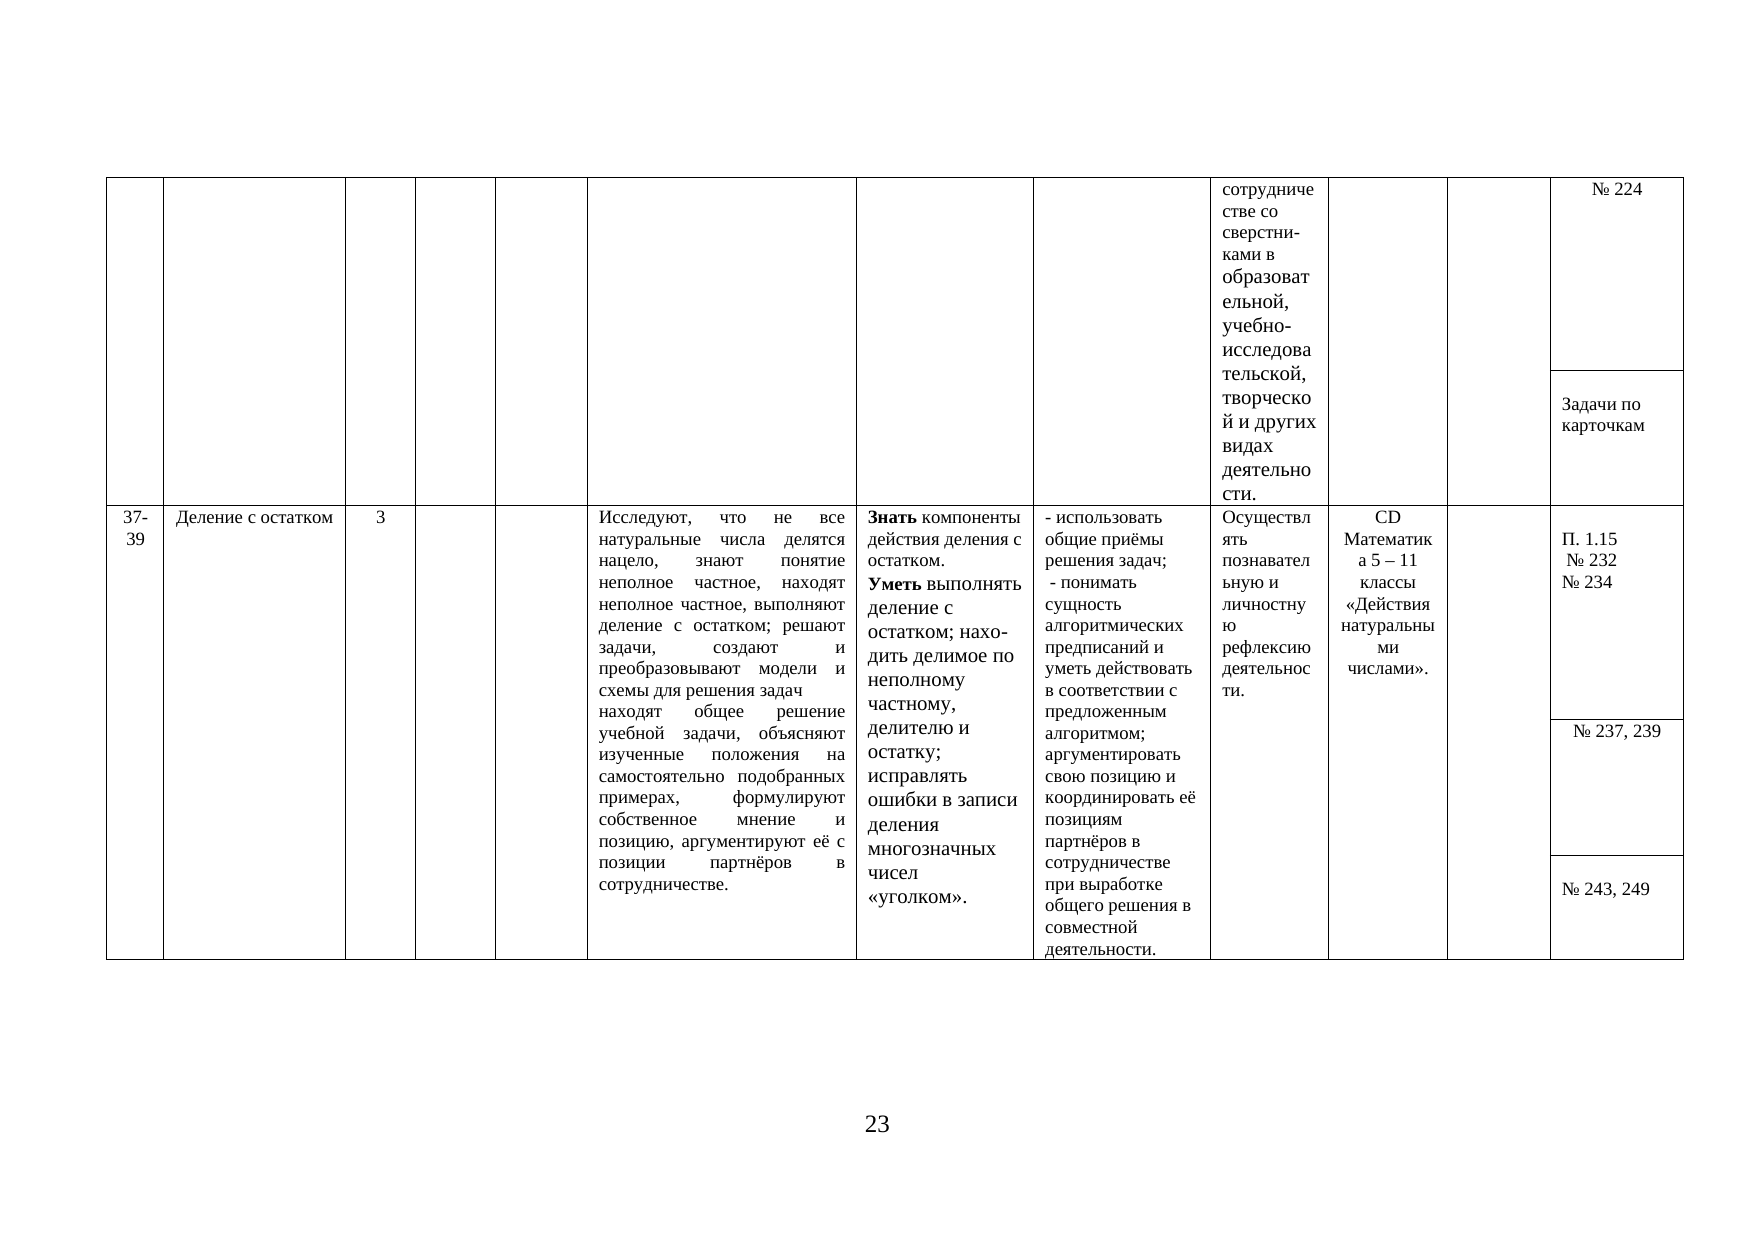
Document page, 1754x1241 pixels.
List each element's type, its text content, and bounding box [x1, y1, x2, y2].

table_cell [416, 506, 495, 959]
table_cell Исследуют, что не все натуральные числа делятся нацело, знают понятие неполное частное, находят неполное частное, выполняют деление с остатком; решают задачи, создают и преобразовывают модели и схемы для решения задач находят общее решение учебной задачи, объясняют изученные положения на самостоятельно подобранных примерах, формулируют собственное мнение и позицию, аргументируют её с позиции партнёров в сотрудничестве. [588, 506, 856, 959]
table_cell № 224 [1551, 178, 1683, 370]
table_cell Деление с остатком [164, 506, 345, 959]
table_cell Знать компоненты действия деления с остатком. Уметь выполнять деление с остатком; находить делимое по неполному частному, делителю и остатку; исправлять ошибки в записи деления многозначных чисел «уголком». [857, 506, 1033, 959]
table_cell П. 1.15 № 232 № 234 [1551, 506, 1683, 718]
table_cell № 237, 239 [1551, 720, 1683, 855]
table_cell Осуществлять познавательную и личностную рефлексию деятельности. [1211, 506, 1328, 959]
table_cell 3 [346, 506, 415, 959]
table_cell № 243, 249 [1551, 856, 1683, 959]
table_cell Задачи по карточкам [1551, 371, 1683, 505]
table_cell [1448, 506, 1550, 959]
table_cell CD Математика 5 – 11 классы «Действия натуральными числами». [1329, 506, 1447, 959]
table_cell 37-39 [107, 506, 163, 959]
table_cell - использовать общие приёмы решения задач; - понимать сущность алгоритмических предписаний и уметь действовать в соответствии с предложенным алгоритмом; аргументировать свою позицию и координировать её позициям партнёров в сотрудничестве при выработке общего решения в совместной деятельности. [1034, 506, 1210, 959]
table_cell [496, 506, 587, 959]
